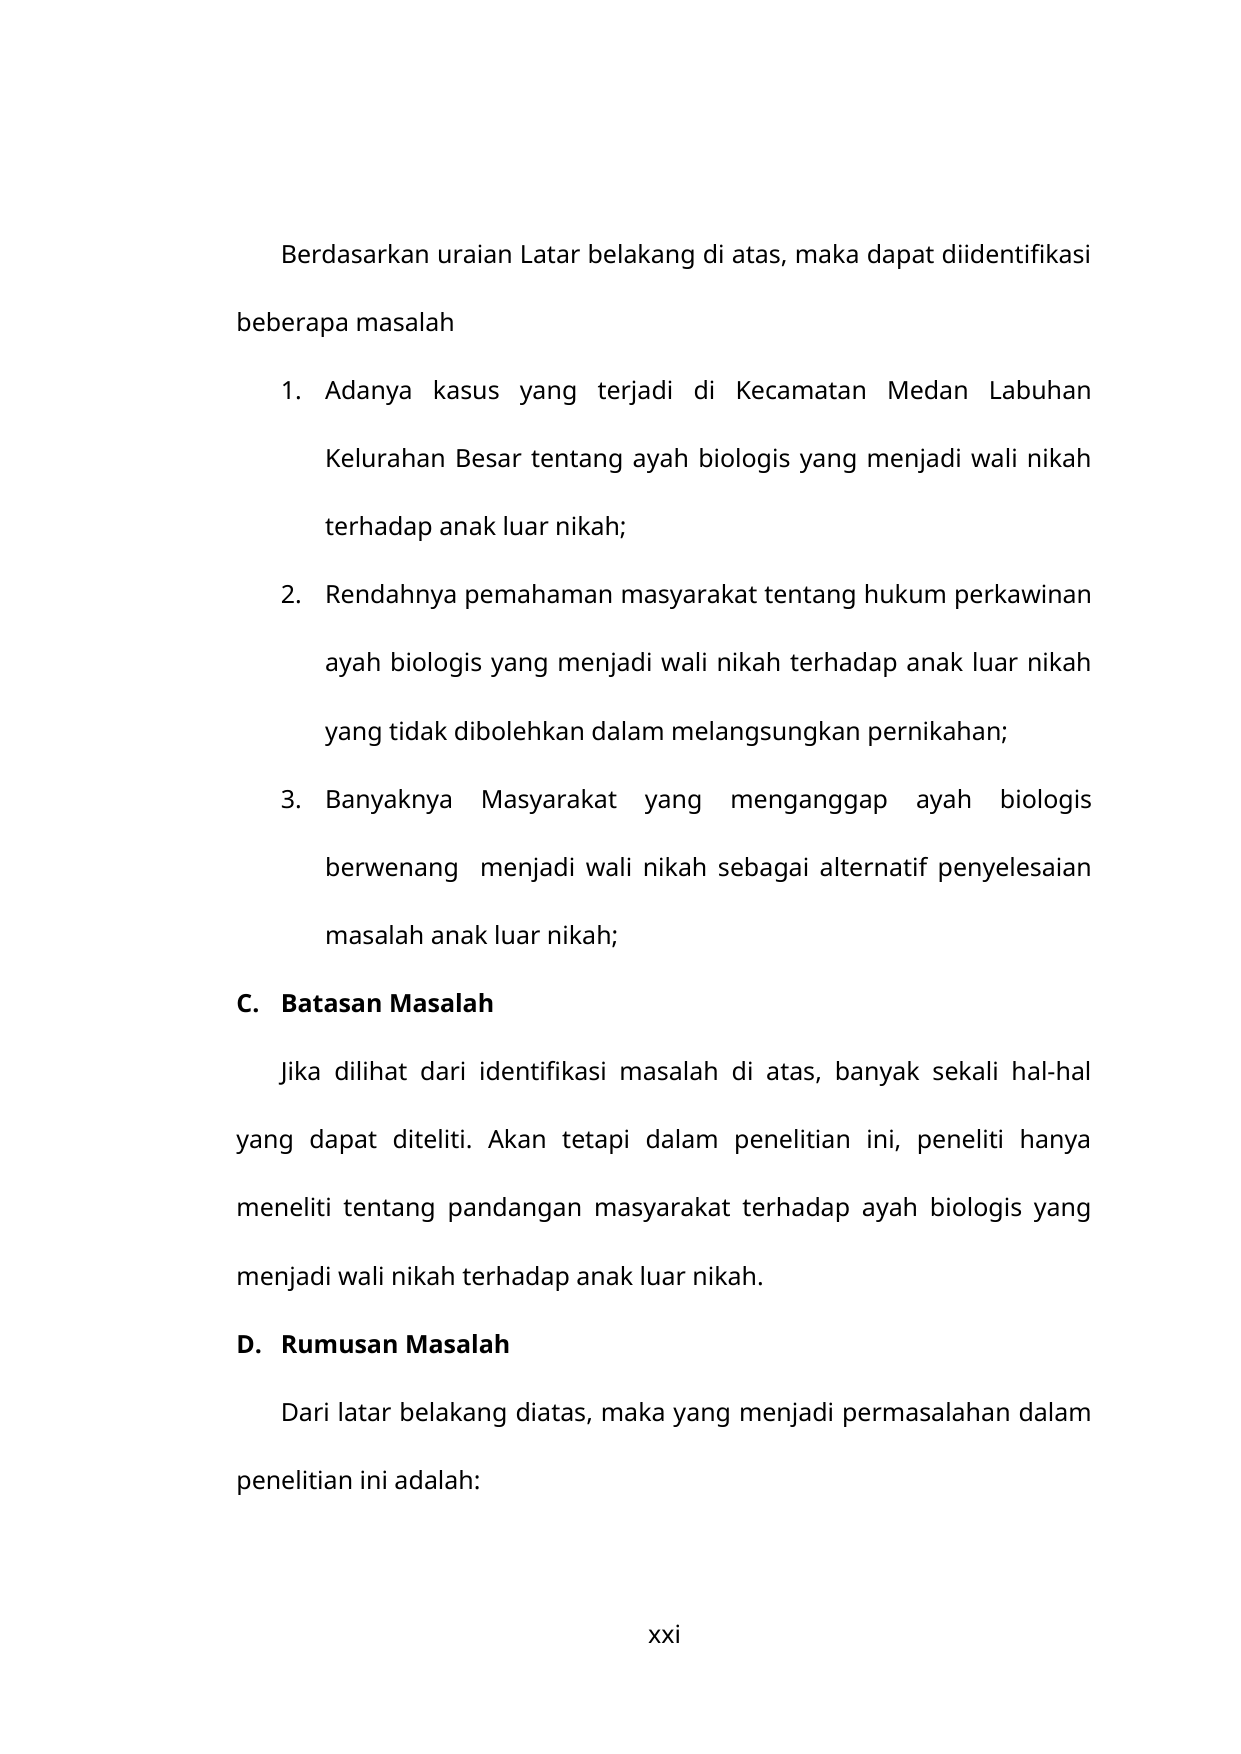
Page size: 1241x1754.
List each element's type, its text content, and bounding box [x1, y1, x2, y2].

text Berdasarkan uraian Latar belakang di atas, maka dapat diidentifikasi beberapa masalah [236, 236, 1092, 338]
text Jika dilihat dari identifikasi masalah di atas, banyak sekali hal-hal yang dapat diteliti. Akan tetapi dalam penelitian ini, peneliti hanya meneliti tentang pandangan masyarakat terhadap ayah biologis yang menjadi wali nikah terhadap anak luar nikah. [236, 1054, 1092, 1292]
text Dari latar belakang diatas, maka yang menjadi permasalahan dalam penelitian ini adalah: [236, 1394, 1092, 1497]
list Rumusan Masalah [236, 1326, 1092, 1360]
list Batasan Masalah [236, 986, 1092, 1020]
list Rendahnya pemahaman masyarakat tentang hukum perkawinan ayah biologis yang menjadi wali nikah terhadap anak luar nikah yang tidak dibolehkan dalam melangsungkan pernikahan; [281, 577, 1092, 747]
list Adanya kasus yang terjadi di Kecamatan Medan Labuhan Kelurahan Besar tentang ayah biologis yang menjadi wali nikah terhadap anak luar nikah; [281, 372, 1092, 543]
list Banyaknya Masyarakat yang menganggap ayah biologis berwenang menjadi wali nikah sebagai alternatif penyelesaian masalah anak luar nikah; [281, 781, 1092, 952]
